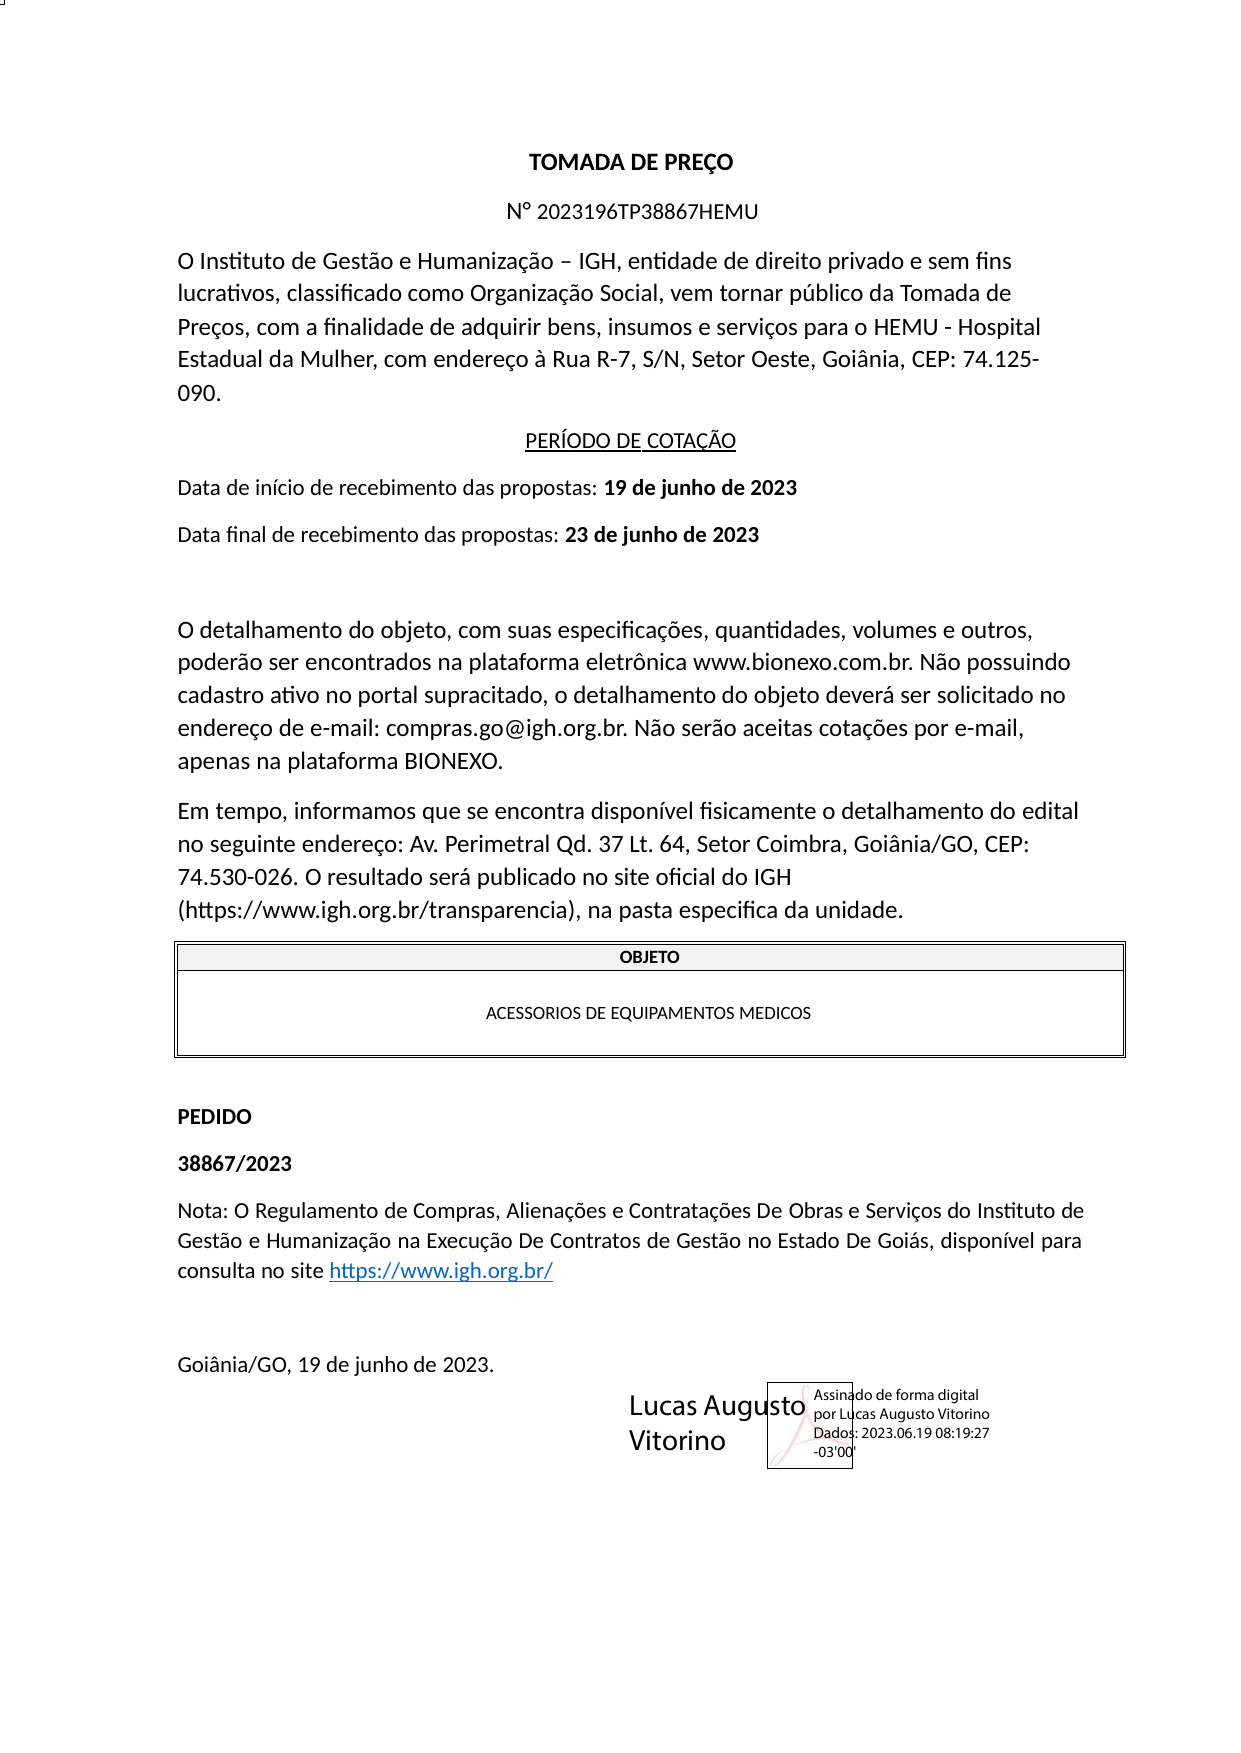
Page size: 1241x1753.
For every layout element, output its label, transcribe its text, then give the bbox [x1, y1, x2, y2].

text Vitorino [629, 1423, 813, 1457]
text por Lucas Augusto Vitorino [813, 1404, 1014, 1423]
text cadastro ativo no portal supracitado, o detalhamento do objeto deverá ser solicitado no [177, 679, 1103, 710]
text 03'00' [818, 1442, 879, 1461]
text consulta no site https://www.igh.org.br/ [177, 1256, 1112, 1284]
text (https://www.igh.org.br/transparencia), na pasta especifica da unidade. [177, 894, 933, 924]
text Preços, com a finalidade de adquirir bens, insumos e serviços para o HEMU - Hospital [177, 311, 1069, 341]
text Estadual da Mulher, com endereço à Rua R-7, S/N, Setor Oeste, Goiânia, CEP: 74.125- [177, 343, 1069, 374]
text 7 [177, 861, 190, 891]
text no seguinte endereço: Av. Perimetral Qd. 37 Lt. 64, Setor Coimbra, Goiânia/GO, CEP: [177, 828, 1107, 858]
text Nota: O Regulamento de Compras, Alienações e Contratações De Obras e Serviços do Instituto de [177, 1196, 1112, 1224]
text Lucas Augusto [629, 1388, 813, 1423]
text TOMADA DE PREÇO [529, 146, 760, 176]
text Gestão e Humanização na Execução De Contratos de Gestão no Estado De Goiás, disponível para [177, 1226, 1112, 1254]
text 8867/2023 [189, 1149, 317, 1177]
text apenas na plataforma BIONEXO. [177, 745, 1103, 776]
text Goiânia/GO, 19 de junho de 2023. [177, 1350, 520, 1378]
picture [768, 1457, 852, 1468]
text Assinado de forma digital [813, 1386, 1014, 1404]
text poderão ser encontrados na plataforma eletrônica www.bionexo.com.br. Não possuindo [177, 646, 1103, 677]
text ACESSORIOS DE EQUIPAMENTOS MEDICOS [486, 1001, 839, 1024]
text PERÍODO DE COTAÇÃO [525, 426, 764, 454]
picture [175, 942, 1125, 1057]
text Em tempo, informamos que se encontra disponível fisicamente o detalhamento do edital [177, 795, 1107, 825]
text Dados: 2023.06.19 08:19:27 [813, 1423, 1014, 1442]
text PEDIDO [177, 1102, 277, 1130]
picture [768, 1383, 852, 1388]
text lucrativos, classificado como Organização Social, vem tornar público da Tomada de [177, 277, 1069, 308]
text Data de início de recebimento das propostas: 19 de junho de 2023 [177, 473, 822, 501]
text OBJETO [619, 946, 705, 968]
text N° 2023196TP38867HEMU [506, 195, 783, 226]
text 4.530-026. O resultado será publicado no site oficial do IGH [190, 861, 818, 891]
text endereço de e-mail: compras.go@igh.org.br. Não serão aceitas cotações por e-mail, [177, 712, 1103, 743]
text O Instituto de Gestão e Humanização – IGH, entidade de direito privado e sem fins [177, 245, 1069, 275]
text 90. [190, 377, 247, 407]
text Data final de recebimento das propostas: 23 de junho de 2023 [177, 520, 822, 548]
text 0 [177, 377, 190, 407]
text O detalhamento do objeto, com suas especificações, quantidades, volumes e outros, [177, 614, 1103, 644]
